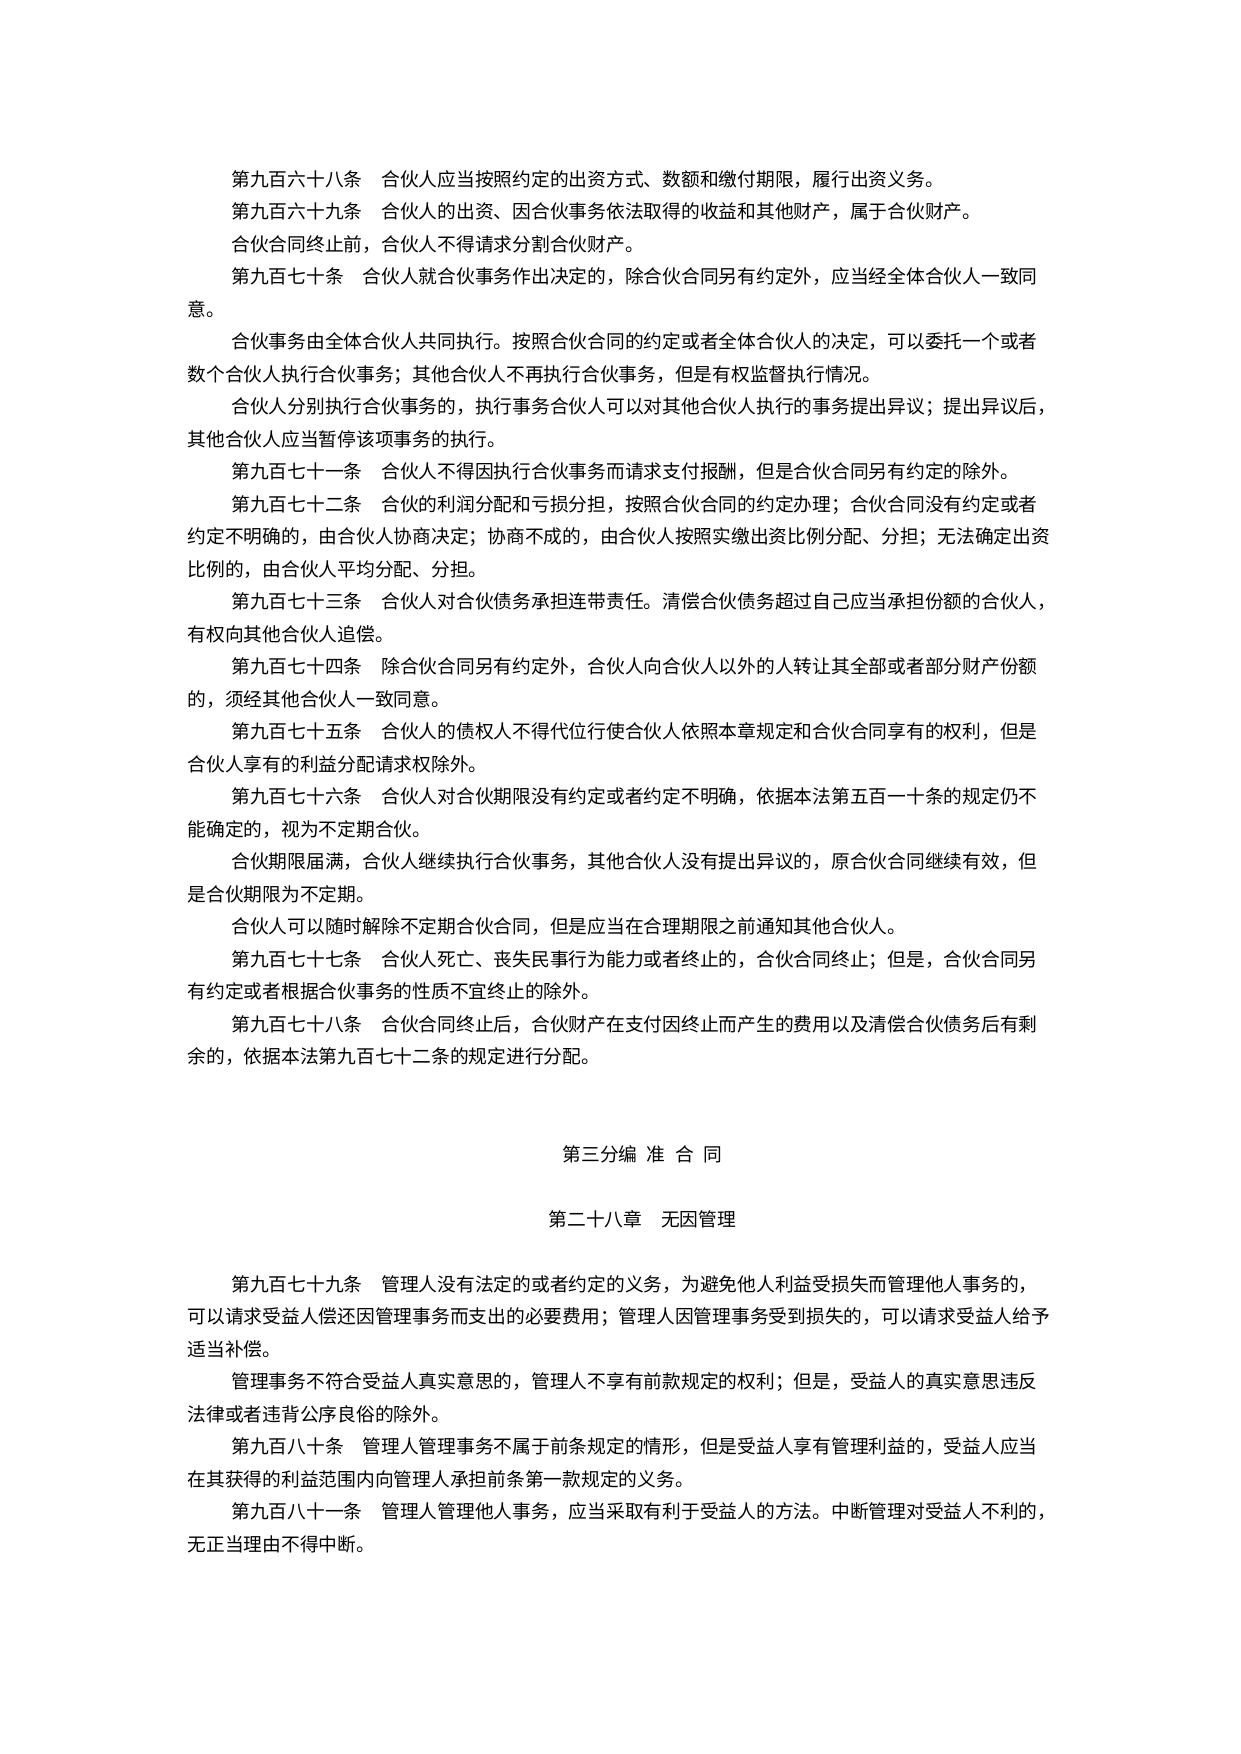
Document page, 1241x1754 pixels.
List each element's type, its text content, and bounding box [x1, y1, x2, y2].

text 第三分编 准 合 同 [187, 1137, 1053, 1169]
text 第九百八十条 管理人管理事务不属于前条规定的情形，但是受益人享有管理利益的，受益人应当在其获得的利益范围内向管理人承担前条第一款规定的义务。 [187, 1429, 1053, 1494]
text 第九百七十二条 合伙的利润分配和亏损分担，按照合伙合同的约定办理；合伙合同没有约定或者约定不明确的，由合伙人协商决定；协商不成的，由合伙人按照实缴出资比例分配、分担；无法确定出资比例的，由合伙人平均分配、分担。 [187, 487, 1053, 584]
text 合伙合同终止前，合伙人不得请求分割合伙财产。 [187, 227, 1053, 259]
text 第九百七十一条 合伙人不得因执行合伙事务而请求支付报酬，但是合伙合同另有约定的除外。 [187, 454, 1053, 487]
text 第九百七十六条 合伙人对合伙期限没有约定或者约定不明确，依据本法第五百一十条的规定仍不能确定的，视为不定期合伙。 [187, 779, 1053, 844]
text 第九百七十九条 管理人没有法定的或者约定的义务，为避免他人利益受损失而管理他人事务的，可以请求受益人偿还因管理事务而支出的必要费用；管理人因管理事务受到损失的，可以请求受益人给予适当补偿。 [187, 1267, 1053, 1364]
text 第九百七十七条 合伙人死亡、丧失民事行为能力或者终止的，合伙合同终止；但是，合伙合同另有约定或者根据合伙事务的性质不宜终止的除外。 [187, 942, 1053, 1007]
text 合伙人分别执行合伙事务的，执行事务合伙人可以对其他合伙人执行的事务提出异议；提出异议后，其他合伙人应当暂停该项事务的执行。 [187, 389, 1053, 454]
text 第二十八章 无因管理 [187, 1202, 1053, 1234]
text 第九百七十五条 合伙人的债权人不得代位行使合伙人依照本章规定和合伙合同享有的权利，但是合伙人享有的利益分配请求权除外。 [187, 714, 1053, 779]
text 第九百七十八条 合伙合同终止后，合伙财产在支付因终止而产生的费用以及清偿合伙债务后有剩余的，依据本法第九百七十二条的规定进行分配。 [187, 1007, 1053, 1072]
text 第九百六十九条 合伙人的出资、因合伙事务依法取得的收益和其他财产，属于合伙财产。 [187, 194, 1053, 227]
text 合伙事务由全体合伙人共同执行。按照合伙合同的约定或者全体合伙人的决定，可以委托一个或者数个合伙人执行合伙事务；其他合伙人不再执行合伙事务，但是有权监督执行情况。 [187, 324, 1053, 389]
text 合伙期限届满，合伙人继续执行合伙事务，其他合伙人没有提出异议的，原合伙合同继续有效，但是合伙期限为不定期。 [187, 844, 1053, 909]
text 第九百八十一条 管理人管理他人事务，应当采取有利于受益人的方法。中断管理对受益人不利的，无正当理由不得中断。 [187, 1494, 1053, 1559]
text 第九百六十八条 合伙人应当按照约定的出资方式、数额和缴付期限，履行出资义务。 [187, 162, 1053, 194]
text 第九百七十三条 合伙人对合伙债务承担连带责任。清偿合伙债务超过自己应当承担份额的合伙人，有权向其他合伙人追偿。 [187, 584, 1053, 649]
text 第九百七十条 合伙人就合伙事务作出决定的，除合伙合同另有约定外，应当经全体合伙人一致同意。 [187, 259, 1053, 324]
text 合伙人可以随时解除不定期合伙合同，但是应当在合理期限之前通知其他合伙人。 [187, 909, 1053, 942]
text 管理事务不符合受益人真实意思的，管理人不享有前款规定的权利；但是，受益人的真实意思违反法律或者违背公序良俗的除外。 [187, 1364, 1053, 1429]
text 第九百七十四条 除合伙合同另有约定外，合伙人向合伙人以外的人转让其全部或者部分财产份额的，须经其他合伙人一致同意。 [187, 649, 1053, 714]
